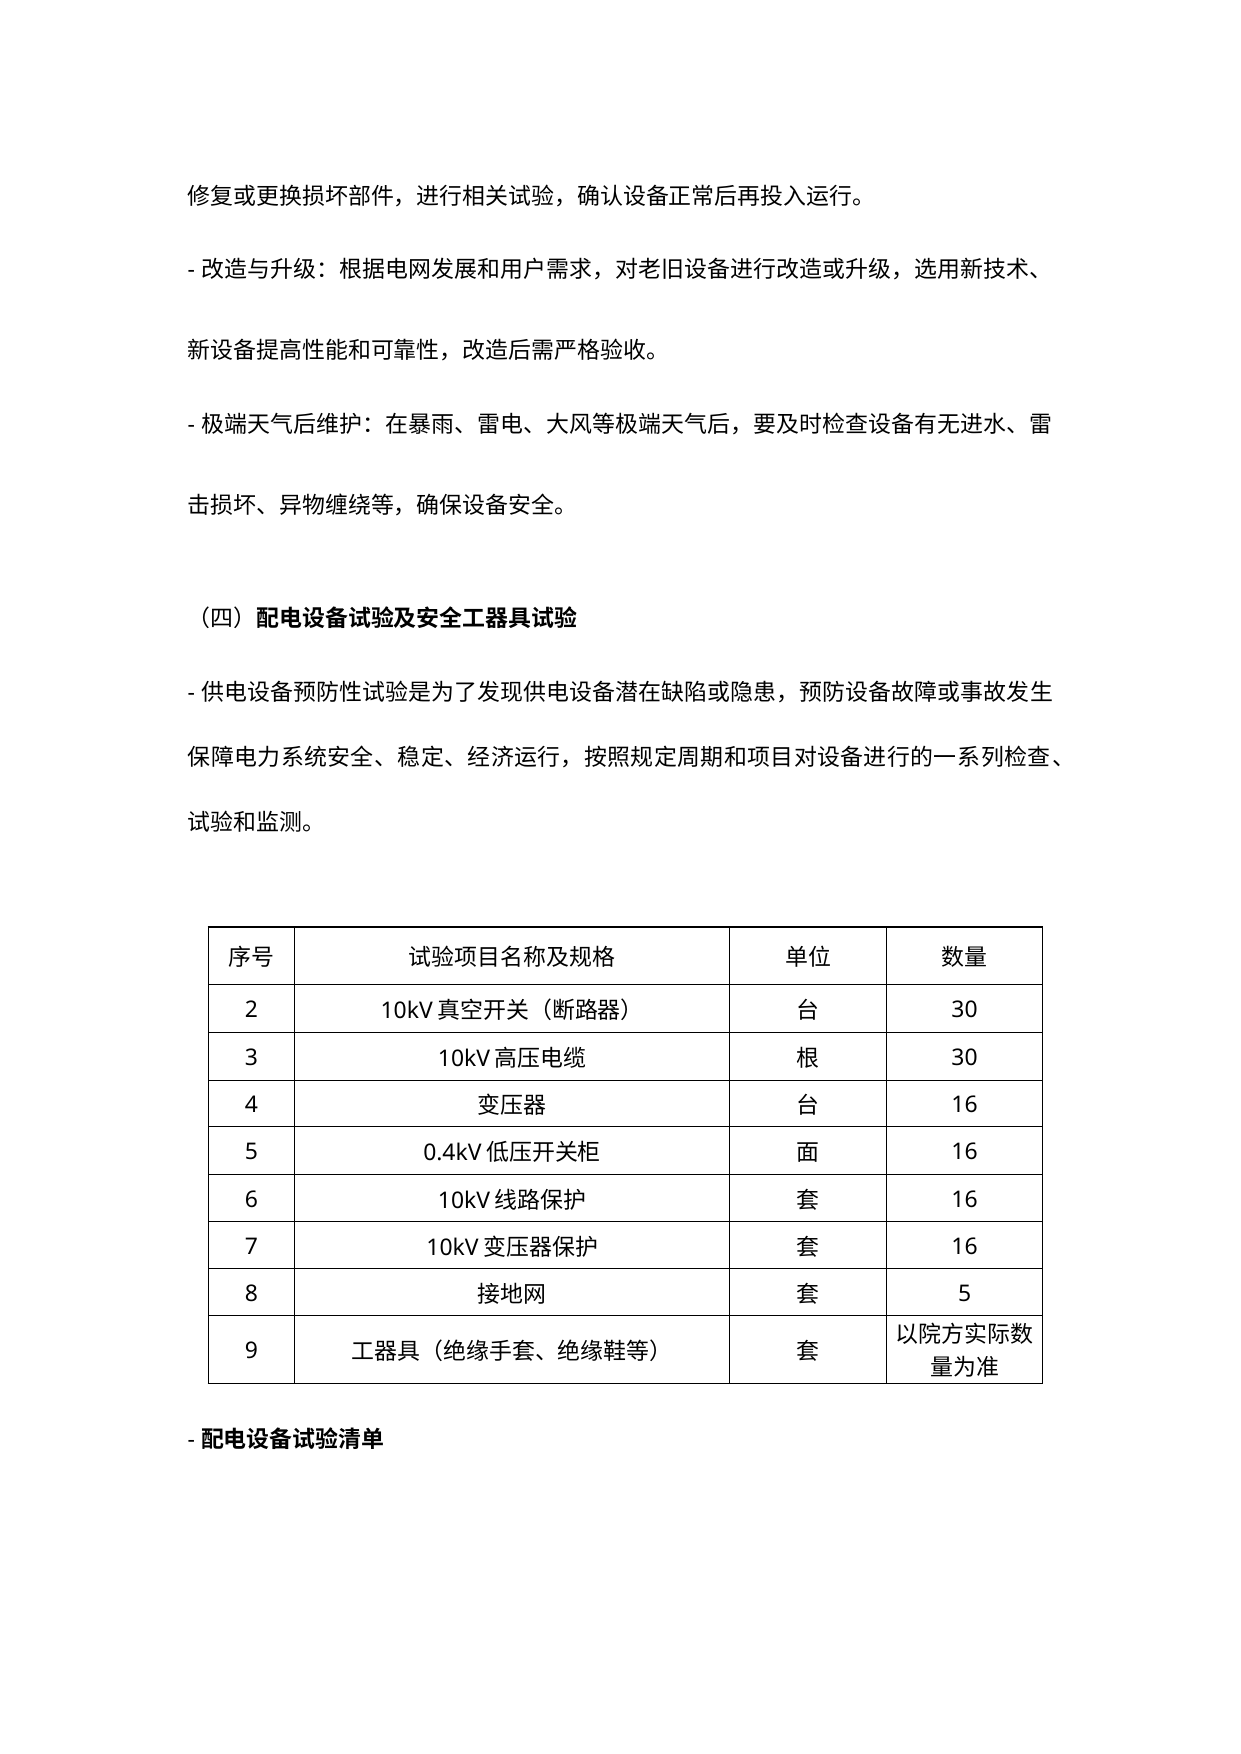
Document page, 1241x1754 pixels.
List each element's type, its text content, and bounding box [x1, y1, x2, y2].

table_cell 10kV线路保护 [295, 1175, 729, 1221]
table_cell 套 [730, 1222, 886, 1268]
table_cell 8 [209, 1269, 294, 1315]
table_header 单位 [730, 928, 886, 984]
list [187, 162, 1053, 227]
table_cell 6 [209, 1175, 294, 1221]
table_cell 16 [887, 1175, 1042, 1221]
table_cell 0.4kV低压开关柜 [295, 1127, 729, 1174]
list - 极端天气后维护：在暴雨、雷电、大风等极端天气后，要及时检查设备有无进水、雷击损坏、异物缠绕等，确保设备安全。 [187, 390, 1053, 536]
table_header 序号 [209, 928, 294, 984]
table_cell 台 [730, 985, 886, 1032]
table_header 数量 [887, 928, 1042, 984]
table_cell 5 [209, 1127, 294, 1174]
table_cell 10kV高压电缆 [295, 1033, 729, 1079]
table_cell 16 [887, 1127, 1042, 1174]
table_cell 16 [887, 1222, 1042, 1268]
text - 供电设备预防性试验是为了发现供电设备潜在缺陷或隐患，预防设备故障或事故发生，保障电力系统安全、稳定、经济运行，按照规定周期和项目对设备进行的一系列检查、试验和监测。 [187, 658, 1053, 853]
table_cell 套 [730, 1316, 886, 1382]
list （四）配电设备试验及安全工器具试验 [187, 584, 1053, 649]
table_cell 工器具（绝缘手套、绝缘鞋等） [295, 1316, 729, 1382]
table_cell 根 [730, 1033, 886, 1079]
table_cell 4 [209, 1081, 294, 1126]
table_header 试验项目名称及规格 [295, 928, 729, 984]
table_cell 以院方实际数量为准 [887, 1316, 1042, 1382]
table_cell 9 [209, 1316, 294, 1382]
table_cell 16 [887, 1081, 1042, 1126]
table_cell 接地网 [295, 1269, 729, 1315]
table_cell 套 [730, 1175, 886, 1221]
table_cell 套 [730, 1269, 886, 1315]
table_cell 3 [209, 1033, 294, 1079]
table_cell 5 [887, 1269, 1042, 1315]
table_cell 30 [887, 985, 1042, 1032]
table_cell 面 [730, 1127, 886, 1174]
table_cell 台 [730, 1081, 886, 1126]
text - 配电设备试验清单 [187, 885, 1053, 1470]
table_cell 变压器 [295, 1081, 729, 1126]
table_cell 10kV真空开关（断路器） [295, 985, 729, 1032]
list - 改造与升级：根据电网发展和用户需求，对老旧设备进行改造或升级，选用新技术、新设备提高性能和可靠性，改造后需严格验收。 [187, 235, 1053, 381]
table_cell 7 [209, 1222, 294, 1268]
table_cell 10kV变压器保护 [295, 1222, 729, 1268]
table_cell 2 [209, 985, 294, 1032]
table_cell 30 [887, 1033, 1042, 1079]
